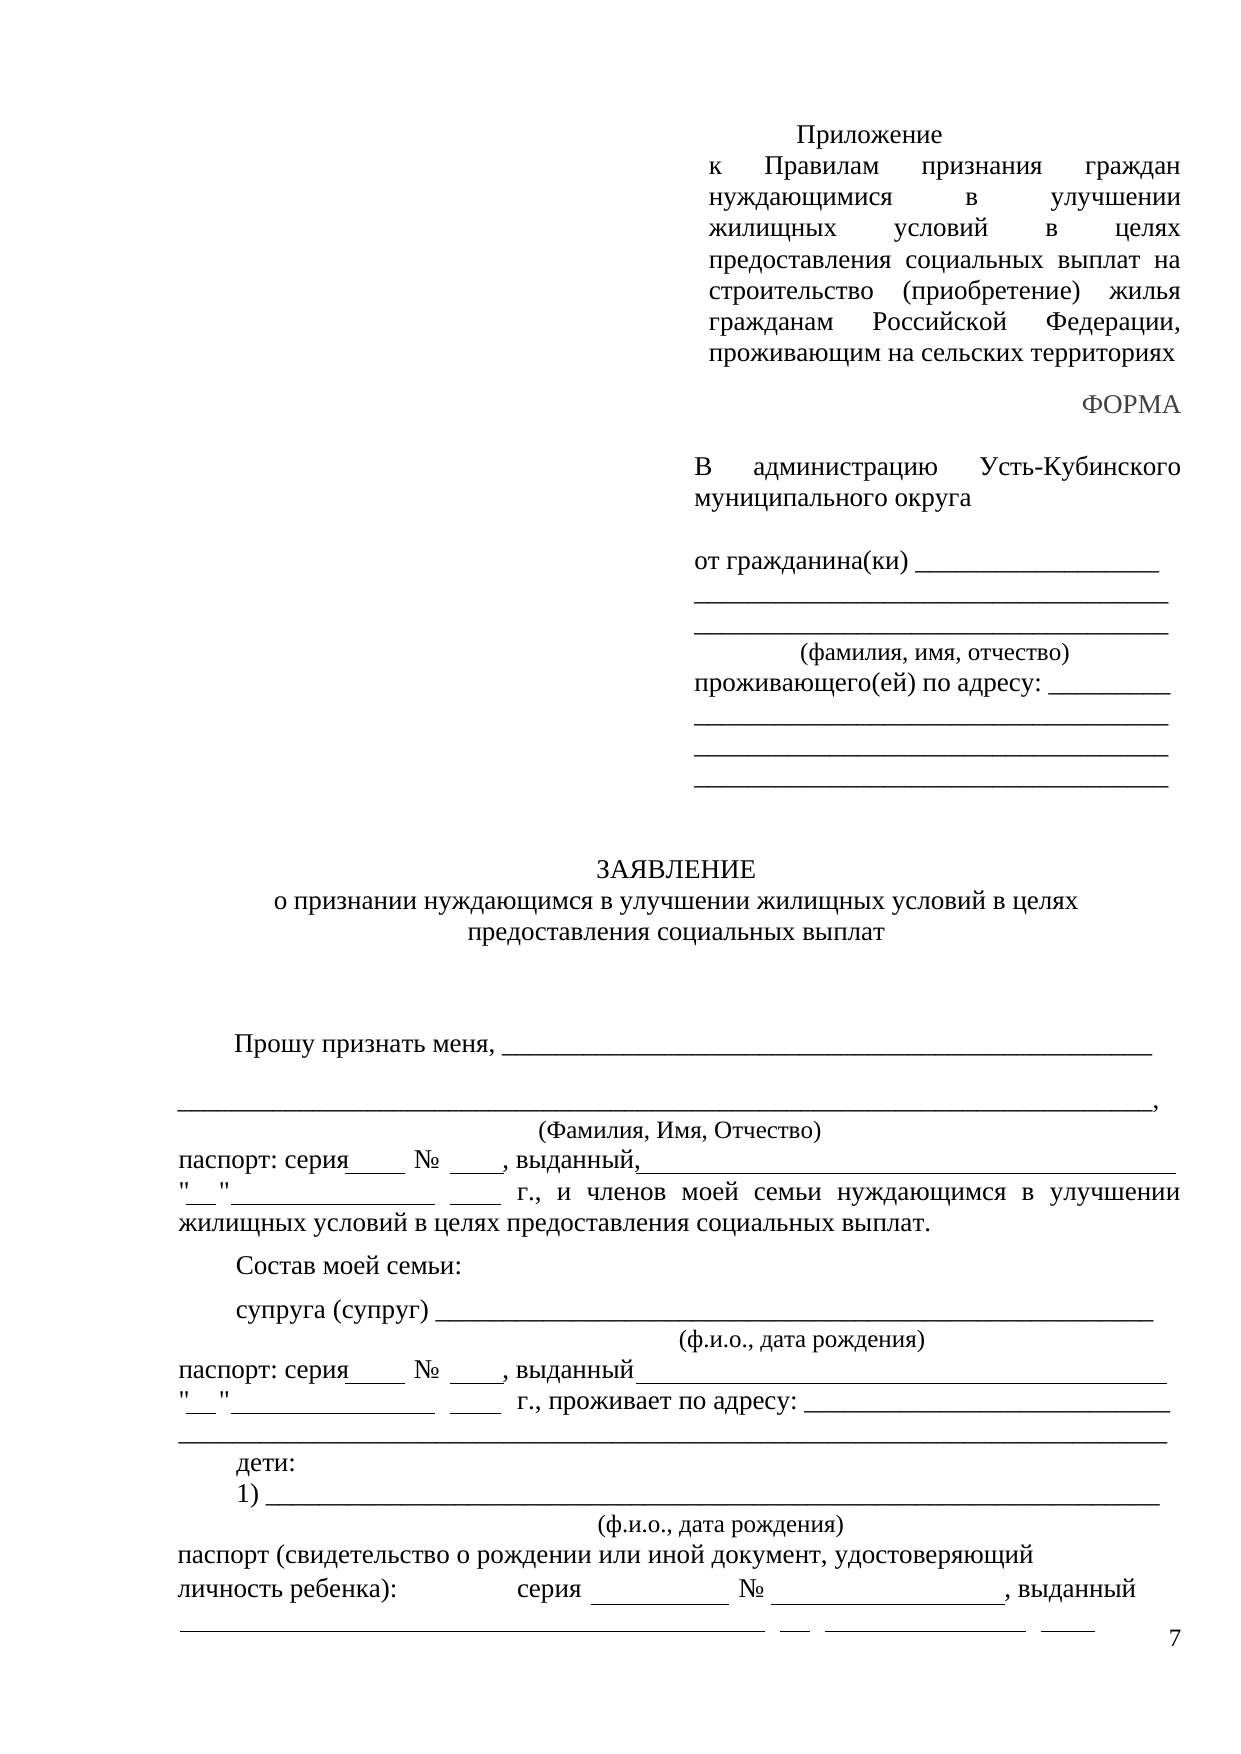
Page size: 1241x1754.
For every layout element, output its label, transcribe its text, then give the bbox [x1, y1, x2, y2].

text ЗАЯВЛЕНИЕ [236, 853, 1116, 884]
text супруга (супруг) _____________________________________________________ [236, 1293, 1190, 1324]
text 1) __________________________________________________________________ [236, 1478, 1190, 1509]
text (ф.и.о., дата рождения) [185, 1324, 1175, 1353]
text паспорт (свидетельство о рождении или иной документ, удостоверяющий [177, 1537, 1175, 1571]
text паспорт: серия № , выданный [178, 1353, 1181, 1384]
text дети: [236, 1446, 1181, 1478]
text (ф.и.о., дата рождения) [185, 1509, 1175, 1537]
text ___________________________________ [694, 697, 1175, 728]
subtitle ФОРМА [177, 388, 1181, 419]
text _________________________________________________________________________ [178, 1415, 1181, 1446]
text к Правилам признания граждан нуждающимися в улучшении жилищных условий в целях предоставления социальных выплат на строительство (приобретение) жилья гражданам Российской Федерации, проживающим на сельских территориях [709, 149, 1181, 367]
text личность ребенка): серия № , выданный [177, 1571, 1181, 1604]
text Приложение [709, 118, 1181, 149]
text (Фамилия, Имя, Отчество) [178, 1115, 1181, 1143]
text ___________________________________ [694, 759, 1175, 791]
text паспорт: серия № , выданный, [178, 1143, 1181, 1175]
text В администрацию Усть-Кубинского муниципального округа [694, 450, 1181, 513]
text (фамилия, имя, отчество) [694, 637, 1175, 666]
text " " г., и членов моей семьи нуждающимся в улучшении жилищных условий в целях предоставления социальных выплат. [178, 1175, 1181, 1237]
text ___________________________________ [694, 728, 1175, 759]
text " " г., проживает по адресу: ___________________________ [178, 1384, 1181, 1415]
text Прошу признать меня, ________________________________________________ [234, 1027, 1190, 1059]
text Состав моей семьи: [236, 1249, 1181, 1281]
text проживающего(ей) по адресу: _________ [694, 666, 1175, 697]
text о признании нуждающимся в улучшении жилищных условий в целях предоставления социальных выплат [236, 884, 1116, 946]
text от гражданина(ки) __________________ [694, 544, 1181, 575]
text ________________________________________________________________________, [177, 1084, 1190, 1115]
text ___________________________________ [694, 606, 1190, 637]
text ___________________________________ [694, 575, 1181, 606]
